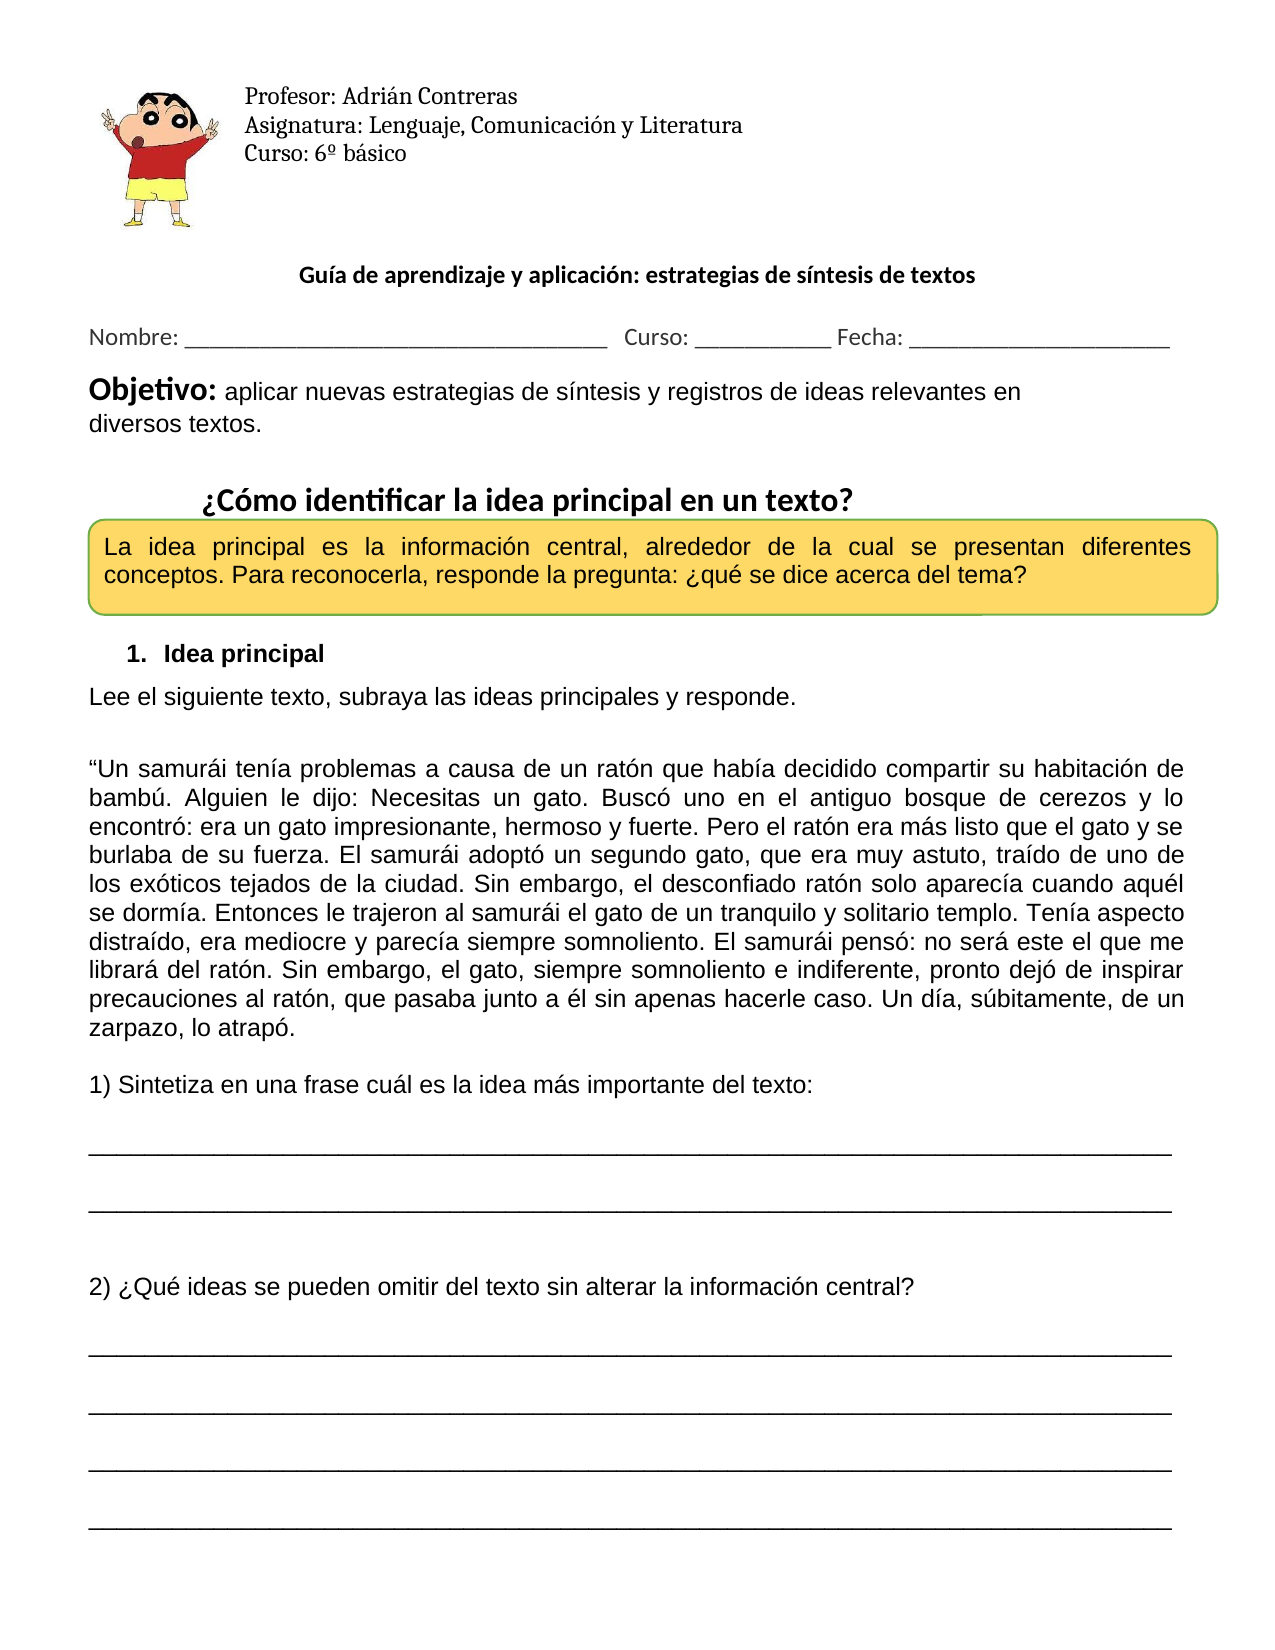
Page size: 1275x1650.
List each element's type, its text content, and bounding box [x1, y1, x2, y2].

text Guía de aprendizaje y aplicación: estrategias de síntesis de textos [89, 260, 1186, 290]
list Idea principal [126, 639, 1186, 668]
text Profesor: Adrián Contreras [226, 82, 1186, 111]
text Objetivo: aplicar nuevas estrategias de síntesis y registros de ideas relevantes en [89, 368, 1186, 409]
text Lee el siguiente texto, subraya las ideas principales y responde. [89, 682, 1186, 711]
text Curso: 6º básico [226, 139, 1186, 168]
text diversos textos. [89, 409, 1186, 438]
list ¿Cómo identificar la idea principal en un texto? [201, 479, 1186, 518]
text 2) ¿Qué ideas se pueden omitir del texto sin alterar la información central? ________________________________________________________________________________________________________________________________________________________________________________________________________________________________________________________________________________________________________________________ [89, 1272, 1186, 1531]
text 1) Sintetiza en una frase cuál es la idea más importante del texto: ____________________________________________________________________________________________________________________________________________________________ [89, 1071, 1186, 1214]
text “Un samurái tenía problemas a causa de un ratón que había decidido compartir su habitación de bambú. Alguien le dijo: Necesitas un gato. Buscó uno en el antiguo bosque de cerezos y lo encontró: era un gato impresionante, hermoso y fuerte. Pero el ratón era más listo que el gato y se burlaba de su fuerza. El samurái adoptó un segundo gato, que era muy astuto, traído de uno de los exóticos tejados de la ciudad. Sin embargo, el desconfiado ratón solo aparecía cuando aquél se dormía. Entonces le trajeron al samurái el gato de un tranquilo y solitario templo. Tenía aspecto distraído, era mediocre y parecía siempre somnoliento. El samurái pensó: no será este el que me librará del ratón. Sin embargo, el gato, siempre somnoliento e indiferente, pronto dejó de inspirar precauciones al ratón, que pasaba junto a él sin apenas hacerle caso. Un día, súbitamente, de un zarpazo, lo atrapó. [89, 754, 1186, 1042]
picture [88, 81, 226, 235]
text Nombre: __________________________________ Curso: ___________ Fecha: _____________________ [89, 321, 1186, 351]
text Asignatura: Lenguaje, Comunicación y Literatura [226, 111, 1186, 139]
